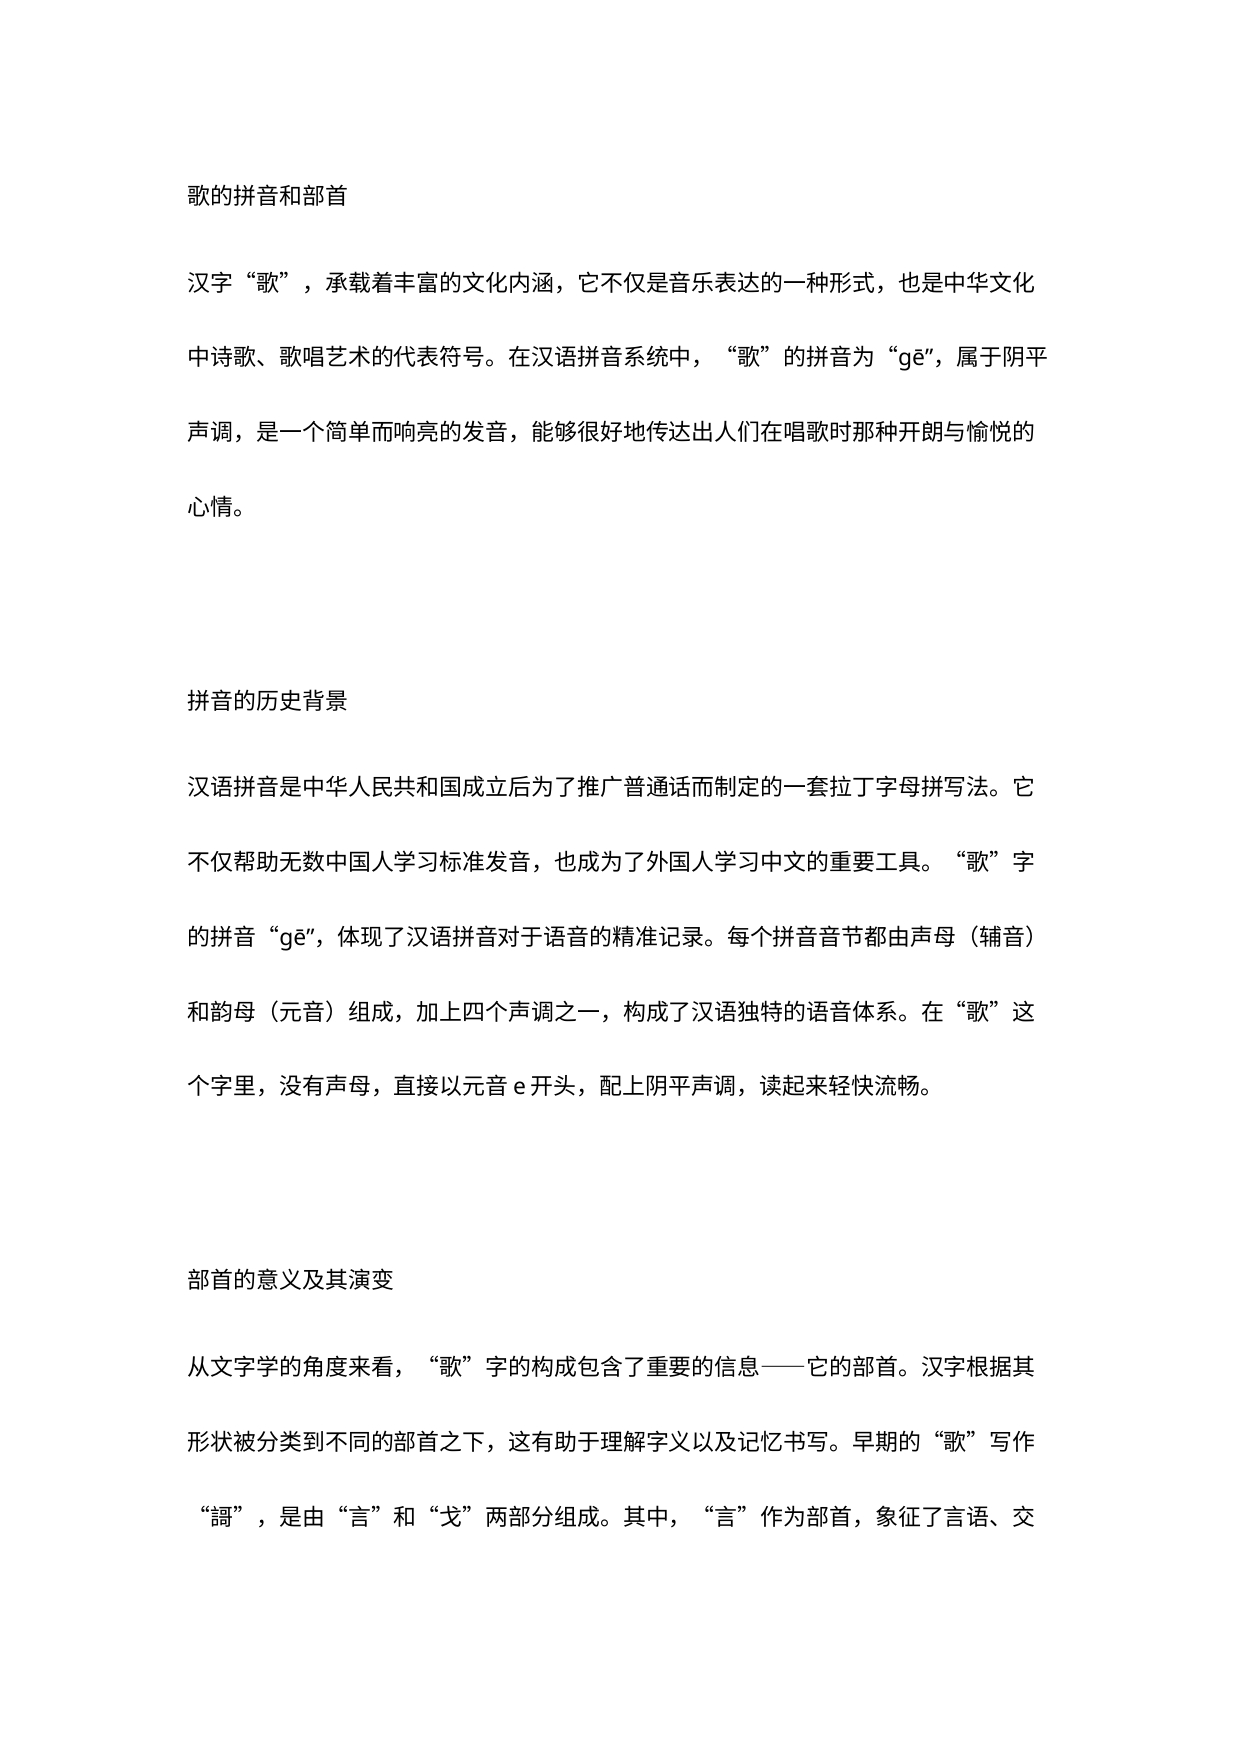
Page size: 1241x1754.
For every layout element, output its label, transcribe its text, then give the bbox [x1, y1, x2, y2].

text 汉语拼音是中华人民共和国成立后为了推广普通话而制定的一套拉丁字母拼写法。它不仅帮助无数中国人学习标准发音，也成为了外国人学习中文的重要工具。“歌”字的拼音“gē”，体现了汉语拼音对于语音的精准记录。每个拼音音节都由声母（辅音）和韵母（元音）组成，加上四个声调之一，构成了汉语独特的语音体系。在“歌”这个字里，没有声母，直接以元音e开头，配上阴平声调，读起来轻快流畅。 [187, 753, 1053, 1117]
text 汉字“歌”，承载着丰富的文化内涵，它不仅是音乐表达的一种形式，也是中华文化中诗歌、歌唱艺术的代表符号。在汉语拼音系统中，“歌”的拼音为“gē”，属于阴平声调，是一个简单而响亮的发音，能够很好地传达出人们在唱歌时那种开朗与愉悦的心情。 [187, 248, 1053, 538]
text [187, 1333, 1053, 1547]
text 歌的拼音和部首 [187, 162, 1053, 227]
text 拼音的历史背景 [187, 667, 1053, 732]
text 部首的意义及其演变 [187, 1247, 1053, 1312]
